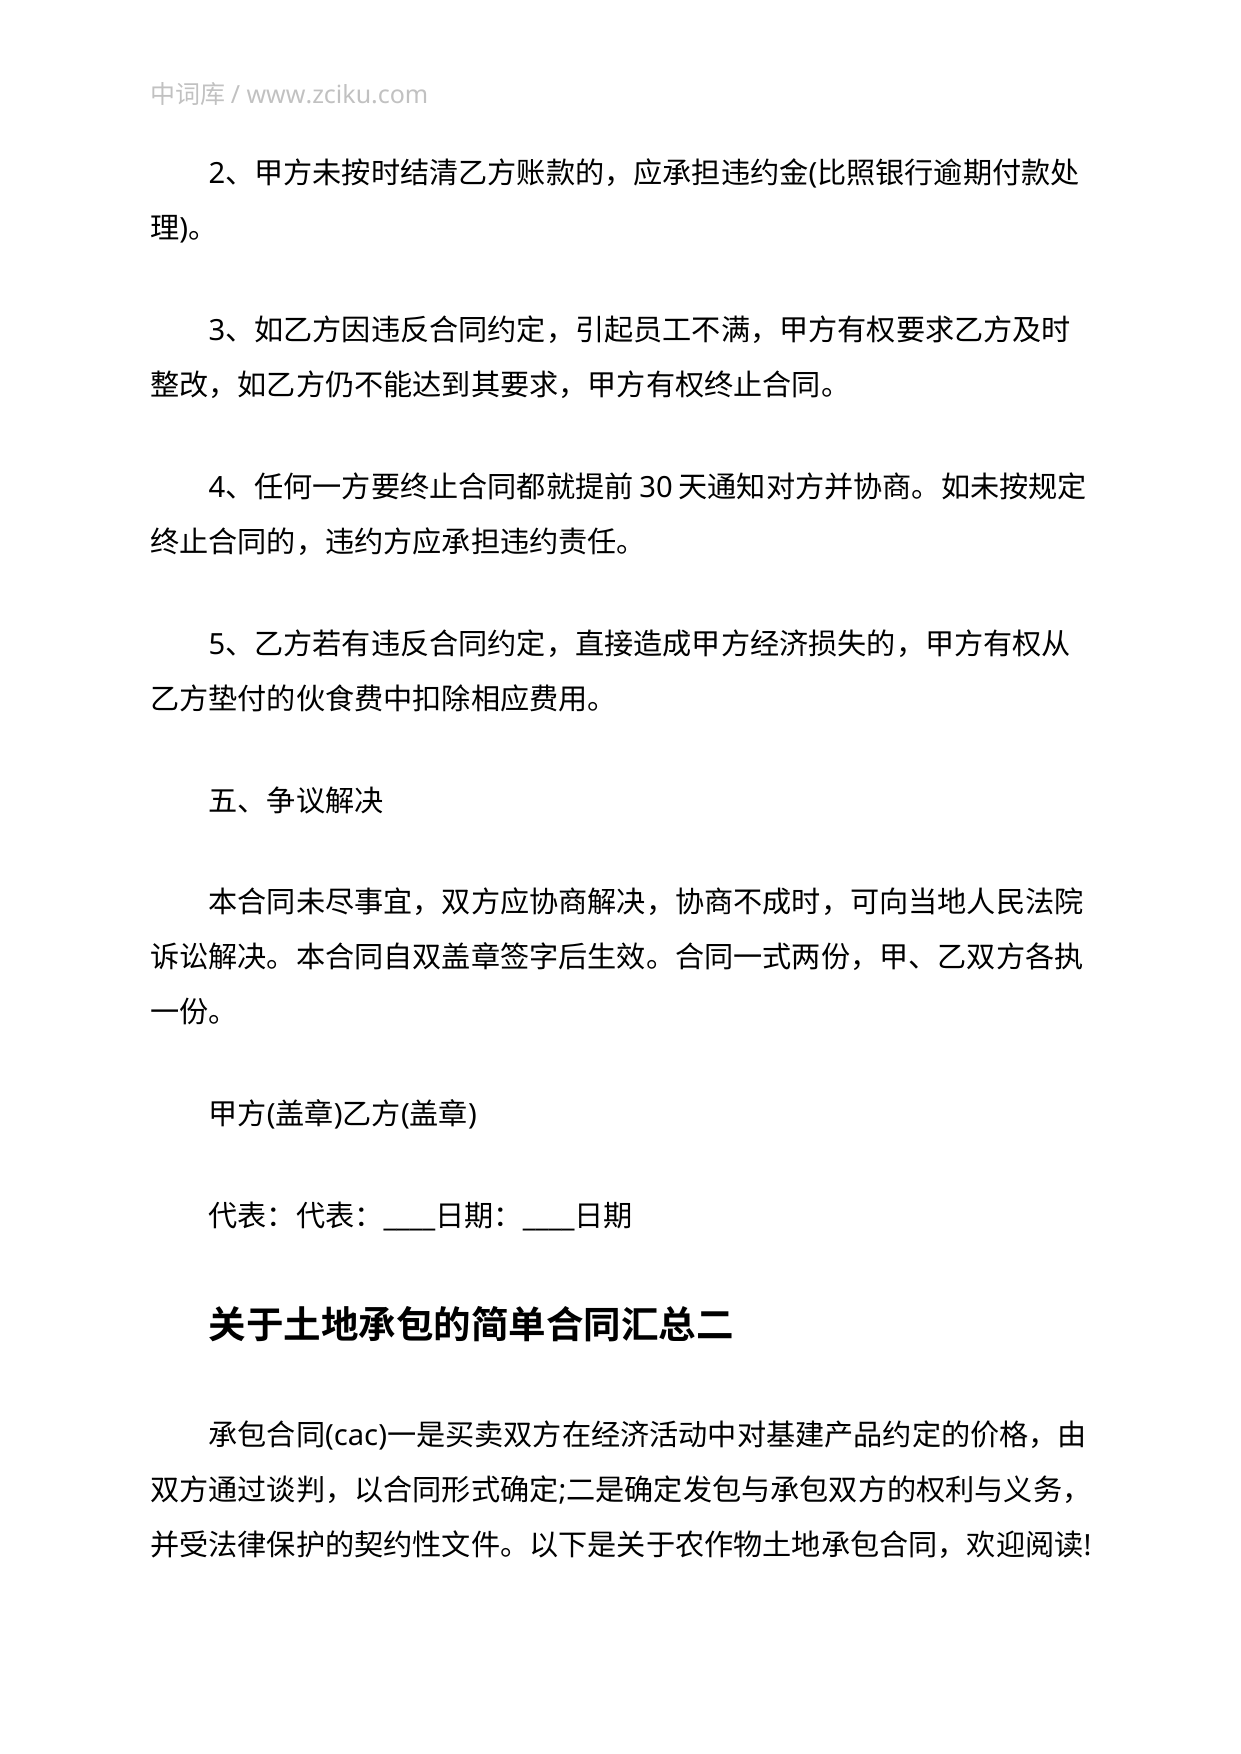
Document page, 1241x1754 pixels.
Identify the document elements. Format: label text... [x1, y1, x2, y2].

text 5、乙方若有违反合同约定，直接造成甲方经济损失的，甲方有权从乙方垫付的伙食费中扣除相应费用。 [150, 621, 1090, 718]
text 五、争议解决 [150, 777, 1090, 819]
text 甲方(盖章)乙方(盖章) [150, 1091, 1090, 1133]
text 代表：代表：____日期：____日期 [150, 1193, 1090, 1235]
text 2、甲方未按时结清乙方账款的，应承担违约金(比照银行逾期付款处理)。 [150, 150, 1090, 247]
text 本合同未尽事宜，双方应协商解决，协商不成时，可向当地人民法院诉讼解决。本合同自双盖章签字后生效。合同一式两份，甲、乙双方各执一份。 [150, 879, 1090, 1031]
text 关于土地承包的简单合同汇总二 [150, 1294, 1090, 1349]
text 4、任何一方要终止合同都就提前30天通知对方并协商。如未按规定终止合同的，违约方应承担违约责任。 [150, 464, 1090, 561]
text 3、如乙方因违反合同约定，引起员工不满，甲方有权要求乙方及时整改，如乙方仍不能达到其要求，甲方有权终止合同。 [150, 307, 1090, 404]
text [150, 1412, 1090, 1564]
